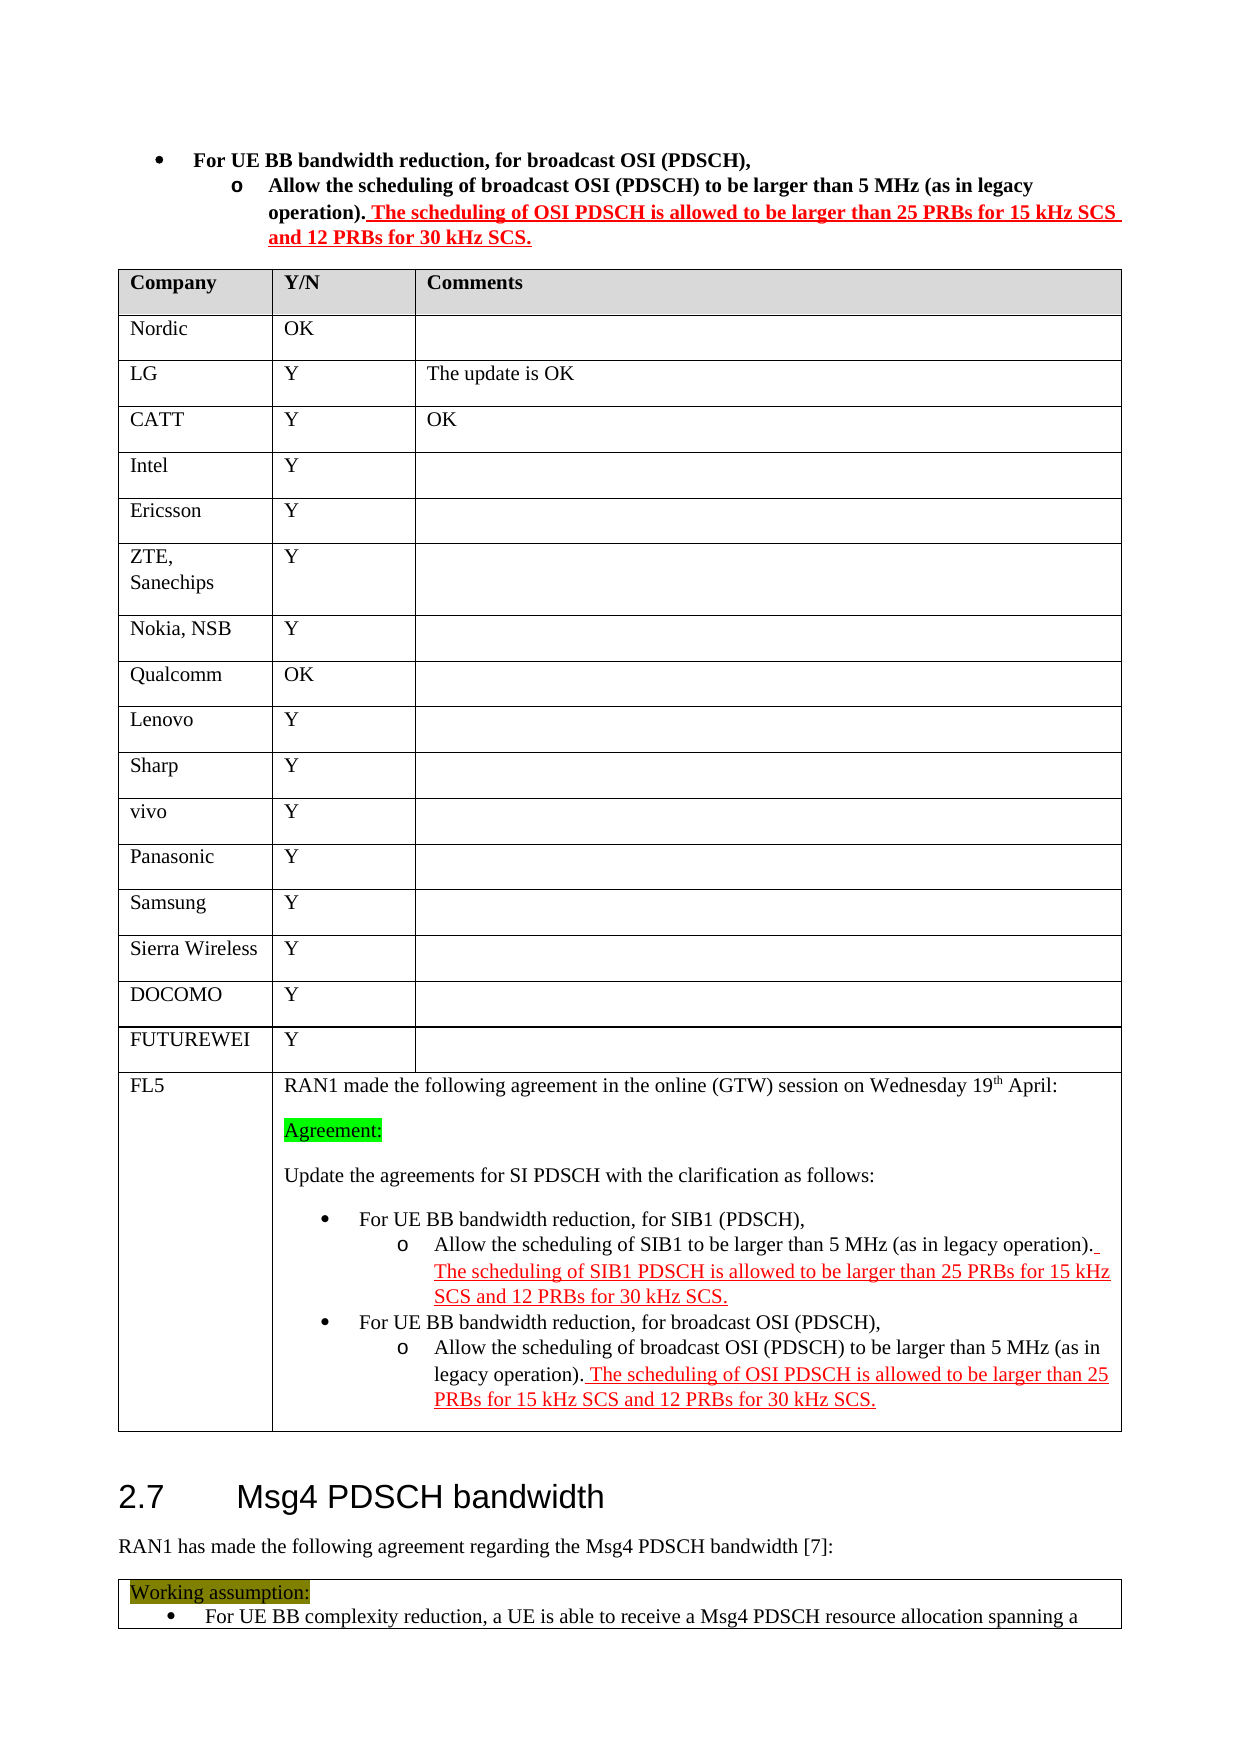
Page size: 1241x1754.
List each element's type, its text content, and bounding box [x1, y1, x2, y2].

table_cell Intel [119, 453, 272, 497]
list Allow the scheduling of broadcast OSI (PDSCH) to be larger than 5 MHz (as in legacy operation). The scheduling of OSI PDSCH is allowed to be larger than 25 PRBs for 15 kHz SCS and 12 PRBs for 30 kHz SCS. [231, 173, 1122, 249]
table_cell OK [416, 407, 1121, 452]
table_cell Y [273, 845, 415, 889]
table_cell Y [273, 753, 415, 798]
table_cell Panasonic [119, 845, 272, 889]
table_cell [416, 453, 1121, 497]
table_cell Qualcomm [119, 662, 272, 706]
table_cell [416, 616, 1121, 661]
table_cell Y [273, 544, 415, 615]
table_cell Sharp [119, 753, 272, 798]
table_cell Nordic [119, 316, 272, 360]
table_cell [416, 799, 1121, 843]
table_cell RAN1 made the following agreement in the online (GTW) session on Wednesday 19th April: Agreement: Update the agreements for SI PDSCH with the clarification as follows: For UE BB bandwidth reduction, for SIB1 (PDSCH), Allow the scheduling of SIB1 to be larger than 5 MHz (as in legacy operation). The scheduling of SIB1 PDSCH is allowed to be larger than 25 PRBs for 15 kHz SCS and 12 PRBs for 30 kHz SCS. For UE BB bandwidth reduction, for broadcast OSI (PDSCH), Allow the scheduling of broadcast OSI (PDSCH) to be larger than 5 MHz (as in legacy operation). The scheduling of OSI PDSCH is allowed to be larger than 25 PRBs for 15 kHz SCS and 12 PRBs for 30 kHz SCS. [273, 1073, 1121, 1431]
table_cell Lenovo [119, 707, 272, 752]
table_cell CATT [119, 407, 272, 452]
table_cell [416, 1028, 1121, 1072]
table_cell [416, 499, 1121, 543]
table_cell Y [273, 707, 415, 752]
table_cell Ericsson [119, 499, 272, 543]
table_cell [416, 845, 1121, 889]
table_cell Y [273, 890, 415, 935]
table_cell [416, 544, 1121, 615]
table_cell Sierra Wireless [119, 936, 272, 981]
table_cell Y [273, 936, 415, 981]
table_cell [416, 890, 1121, 935]
table_cell [416, 982, 1121, 1026]
table_cell [416, 707, 1121, 752]
table_cell OK [273, 662, 415, 706]
table_cell [416, 316, 1121, 360]
table_cell Y [273, 407, 415, 452]
table_cell Y [273, 361, 415, 406]
table_cell vivo [119, 799, 272, 843]
table_cell Y [273, 982, 415, 1026]
table_cell Y [273, 453, 415, 497]
table_cell Samsung [119, 890, 272, 935]
table_cell Y [273, 616, 415, 661]
table_cell Nokia, NSB [119, 616, 272, 661]
text RAN1 has made the following agreement regarding the Msg4 PDSCH bandwidth [7]: [118, 1534, 1122, 1558]
table_cell OK [273, 316, 415, 360]
table_cell Y [273, 499, 415, 543]
table_cell [416, 936, 1121, 981]
list For UE BB bandwidth reduction, for broadcast OSI (PDSCH), [156, 147, 1122, 172]
table_cell DOCOMO [119, 982, 272, 1026]
table_cell Y [273, 1028, 415, 1072]
table_cell FUTUREWEI [119, 1028, 272, 1072]
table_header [119, 1580, 1121, 1628]
table_cell ZTE, Sanechips [119, 544, 272, 615]
table_cell [416, 662, 1121, 706]
text 2.7 Msg4 PDSCH bandwidth [118, 1477, 1122, 1515]
table_cell LG [119, 361, 272, 406]
table_cell Y [273, 799, 415, 843]
table_cell The update is OK [416, 361, 1121, 406]
table_header Comments [416, 270, 1121, 314]
table_header Company [119, 270, 272, 314]
table_cell FL5 [119, 1073, 272, 1431]
table_header Y/N [273, 270, 415, 314]
table_cell [416, 753, 1121, 798]
